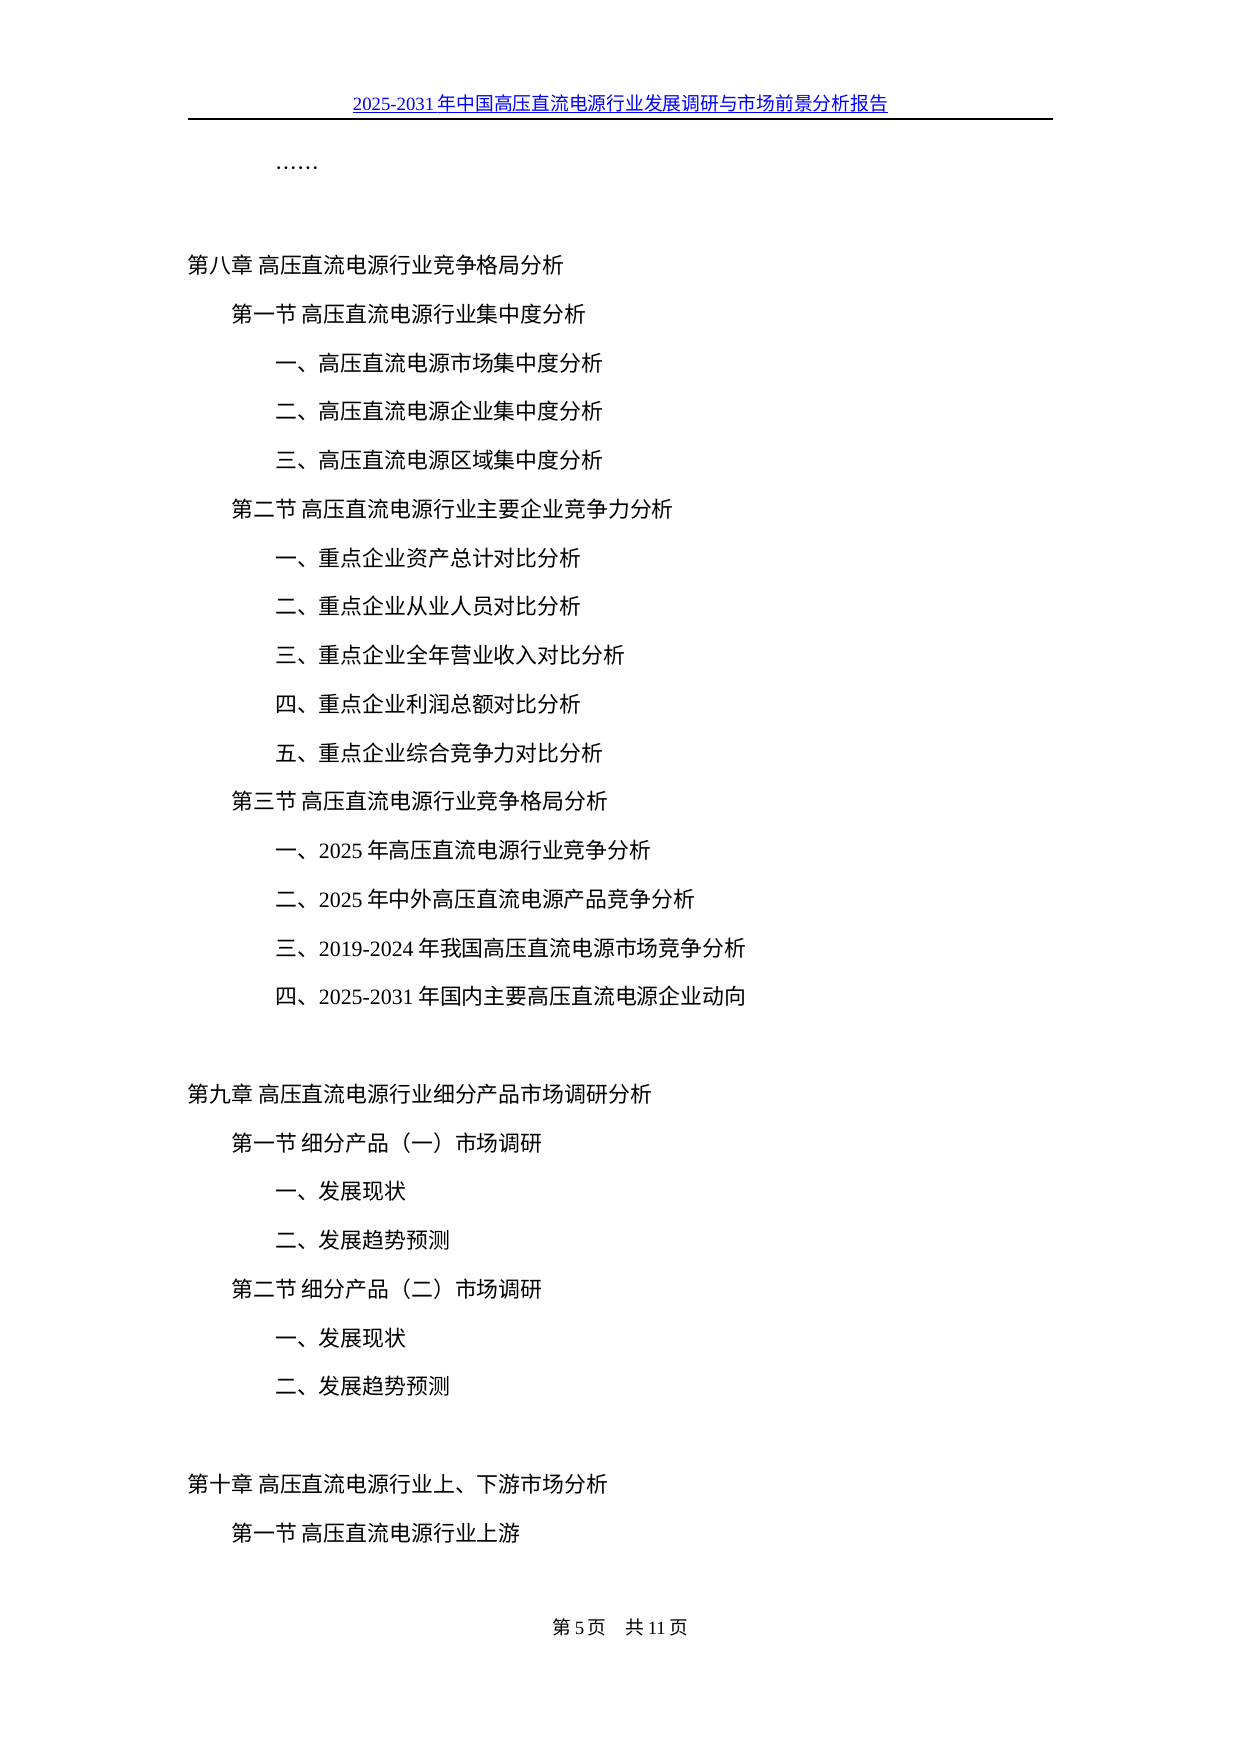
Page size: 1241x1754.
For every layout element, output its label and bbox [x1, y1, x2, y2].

text [187, 150, 1053, 1548]
